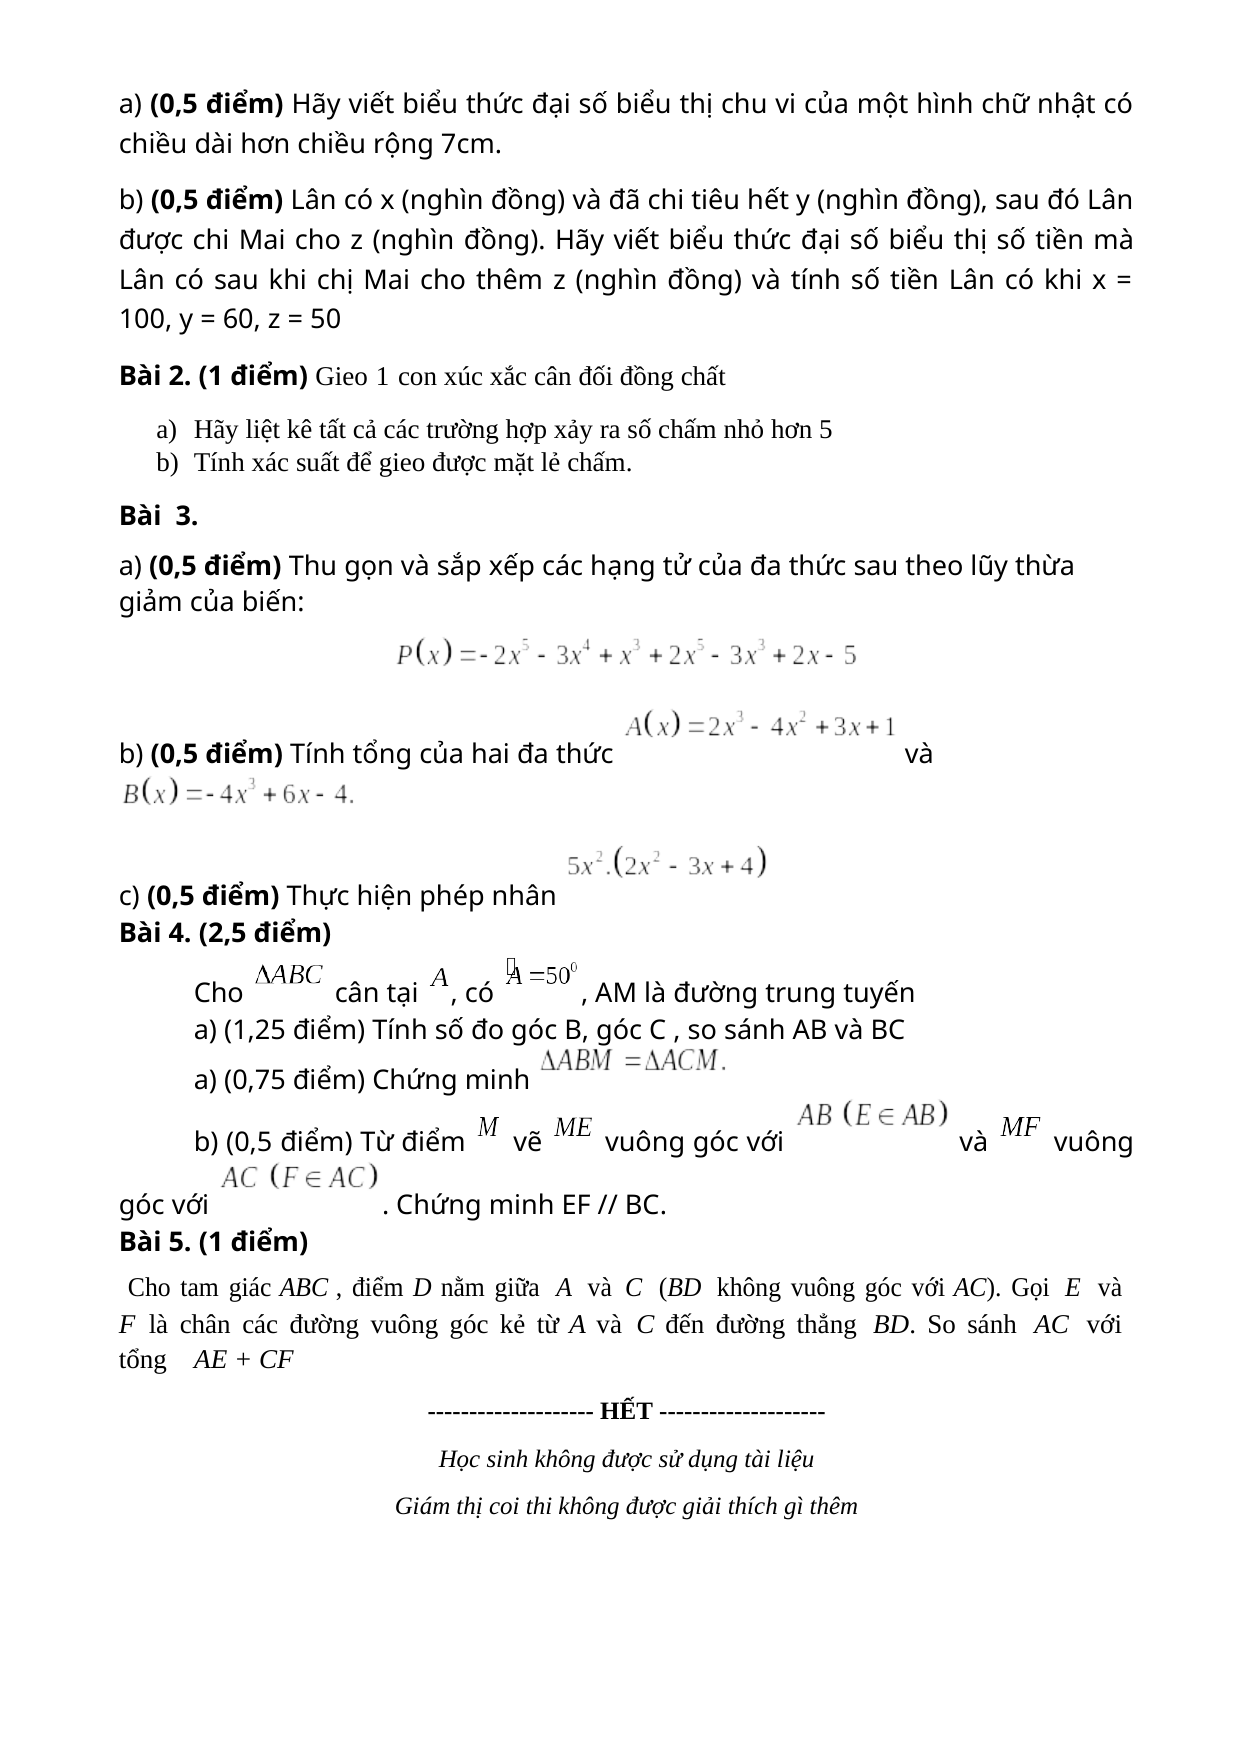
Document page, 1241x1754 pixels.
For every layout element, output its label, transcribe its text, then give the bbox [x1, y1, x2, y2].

text c) (0,5 điểm) Thực hiện phép nhân [118, 843, 1134, 914]
text b) (0,5 điểm) Lân có x (nghìn đồng) và đã chi tiêu hết y (nghìn đồng), sau đó Lân được chi Mai cho z (nghìn đồng). Hãy viết biểu thức đại số biểu thị số tiền mà Lân có sau khi chị Mai cho thêm z (nghìn đồng) và tính số tiền Lân có khi x = 100, y = 60, z = 50 [118, 181, 1134, 337]
text Bài 5. (1 điểm) [118, 1222, 1134, 1259]
list Tính xác suất để gieo được mặt lẻ chấm. [156, 446, 1134, 478]
list Hãy liệt kê tất cả các trường hợp xảy ra số chấm nhỏ hơn 5 [156, 413, 1134, 444]
text Cho tam giác ABC , điểm D nằm giữa A và C (BD không vuông góc với AC). Gọi E và F là chân các đường vuông góc kẻ từ A và C đến đường thẳng BD. So sánh AC với tổng AE + CF [118, 1270, 1123, 1375]
text b) (0,5 điểm) Từ điểm vẽ vuông góc với và vuông góc với . Chứng minh EF // BC. [118, 1097, 1134, 1222]
text a) (0,5 điểm) Thu gọn và sắp xếp các hạng tử của đa thức sau theo lũy thừa giảm của biến: [118, 546, 1134, 620]
text Bài 3. [118, 497, 1134, 533]
text Bài 2. (1 điểm) Gieo 1 con xúc xắc cân đối đồng chất [118, 356, 1134, 393]
text a) (0,5 điểm) Hãy viết biểu thức đại số biểu thị chu vi của một hình chữ nhật có chiều dài hơn chiều rộng 7cm. [118, 84, 1134, 161]
text a) (0,75 điểm) Chứng minh [118, 1047, 1134, 1097]
text a) (1,25 điểm) Tính số đo góc B, góc C , so sánh AB và BC [118, 1010, 1134, 1047]
text -------------------- HẾT -------------------- [118, 1396, 1134, 1425]
text b) (0,5 điểm) Tính tổng của hai đa thức và [118, 704, 1134, 831]
text Giám thị coi thi không được giải thích gì thêm [118, 1491, 1134, 1520]
text Học sinh không được sử dụng tài liệu [118, 1444, 1134, 1472]
text Cho cân tại , có , AM là đường trung tuyến [118, 951, 1134, 1010]
text Bài 4. (2,5 điểm) [118, 914, 1134, 951]
